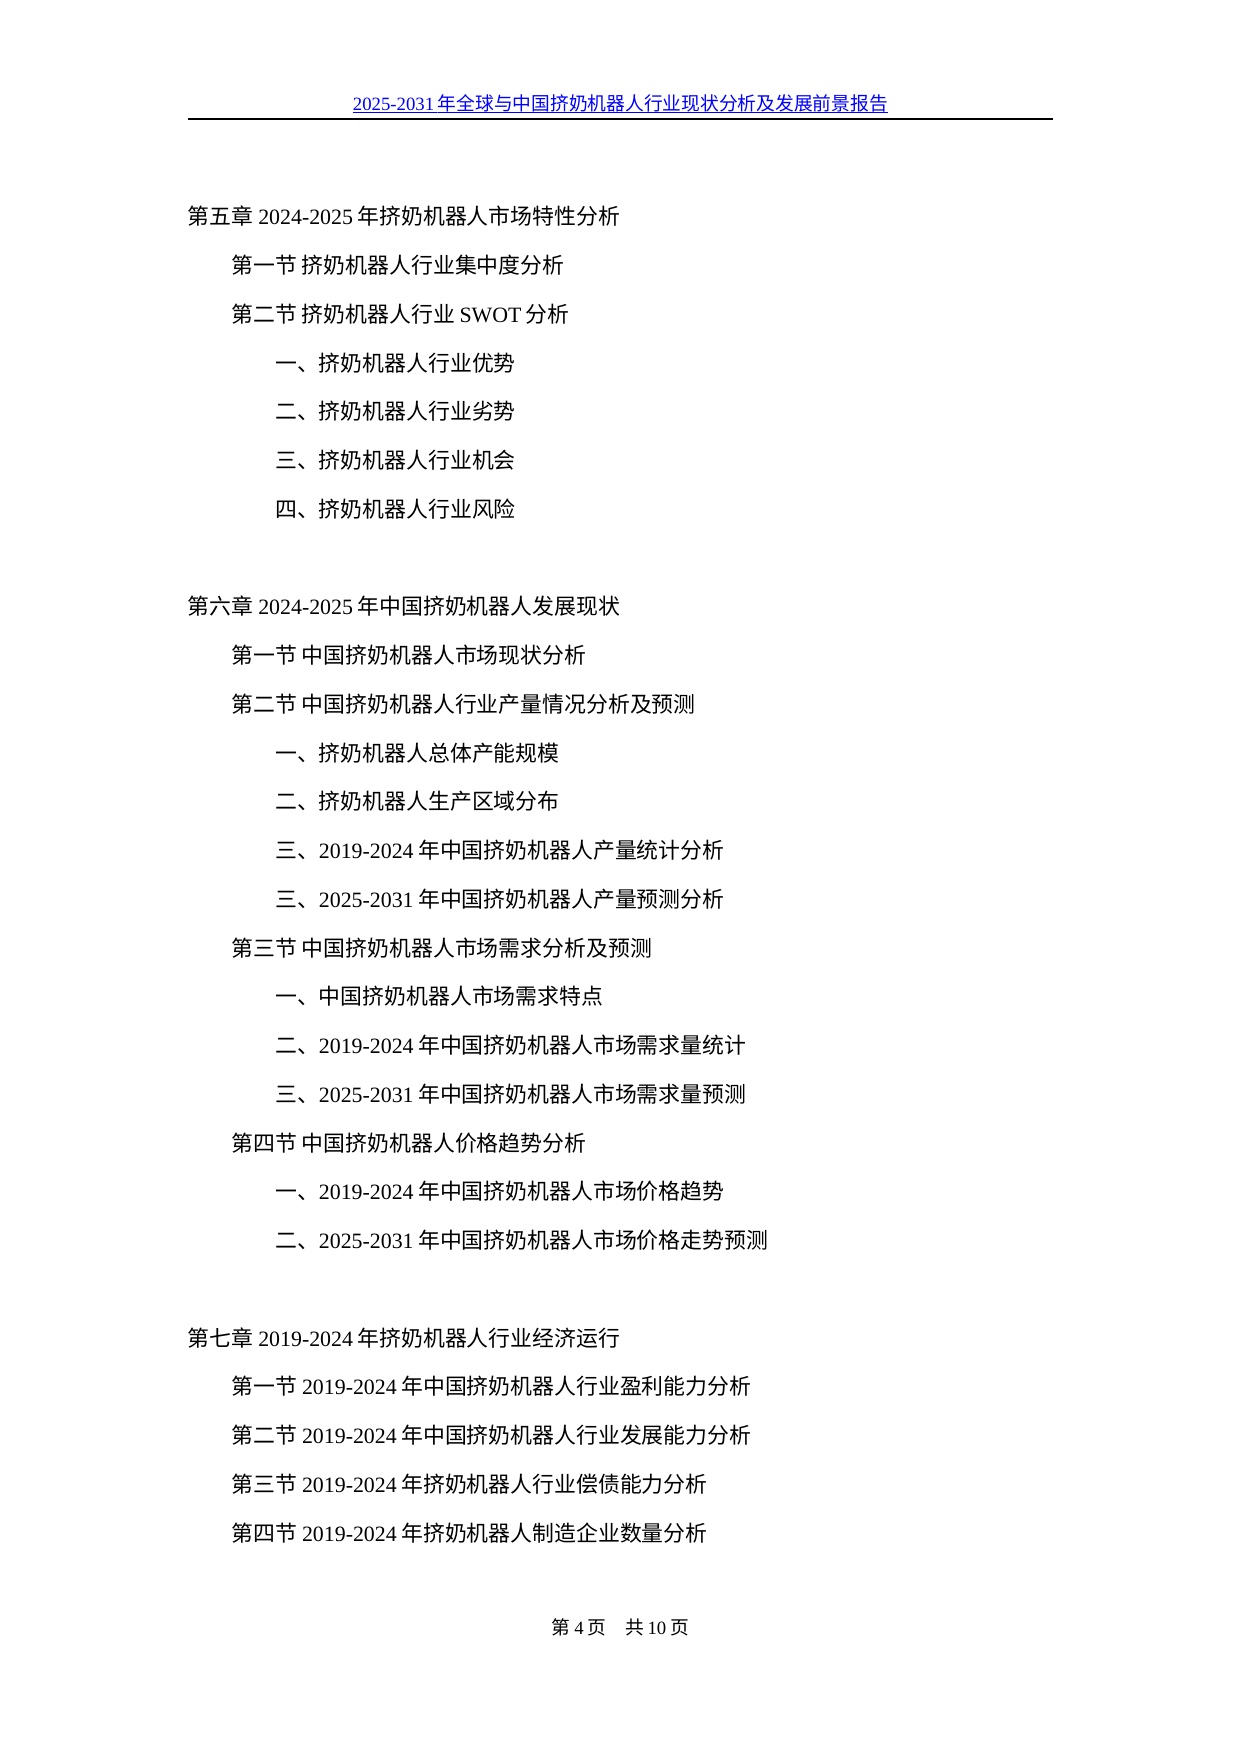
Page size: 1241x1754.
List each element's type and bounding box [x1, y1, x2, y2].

text [187, 150, 1053, 1548]
